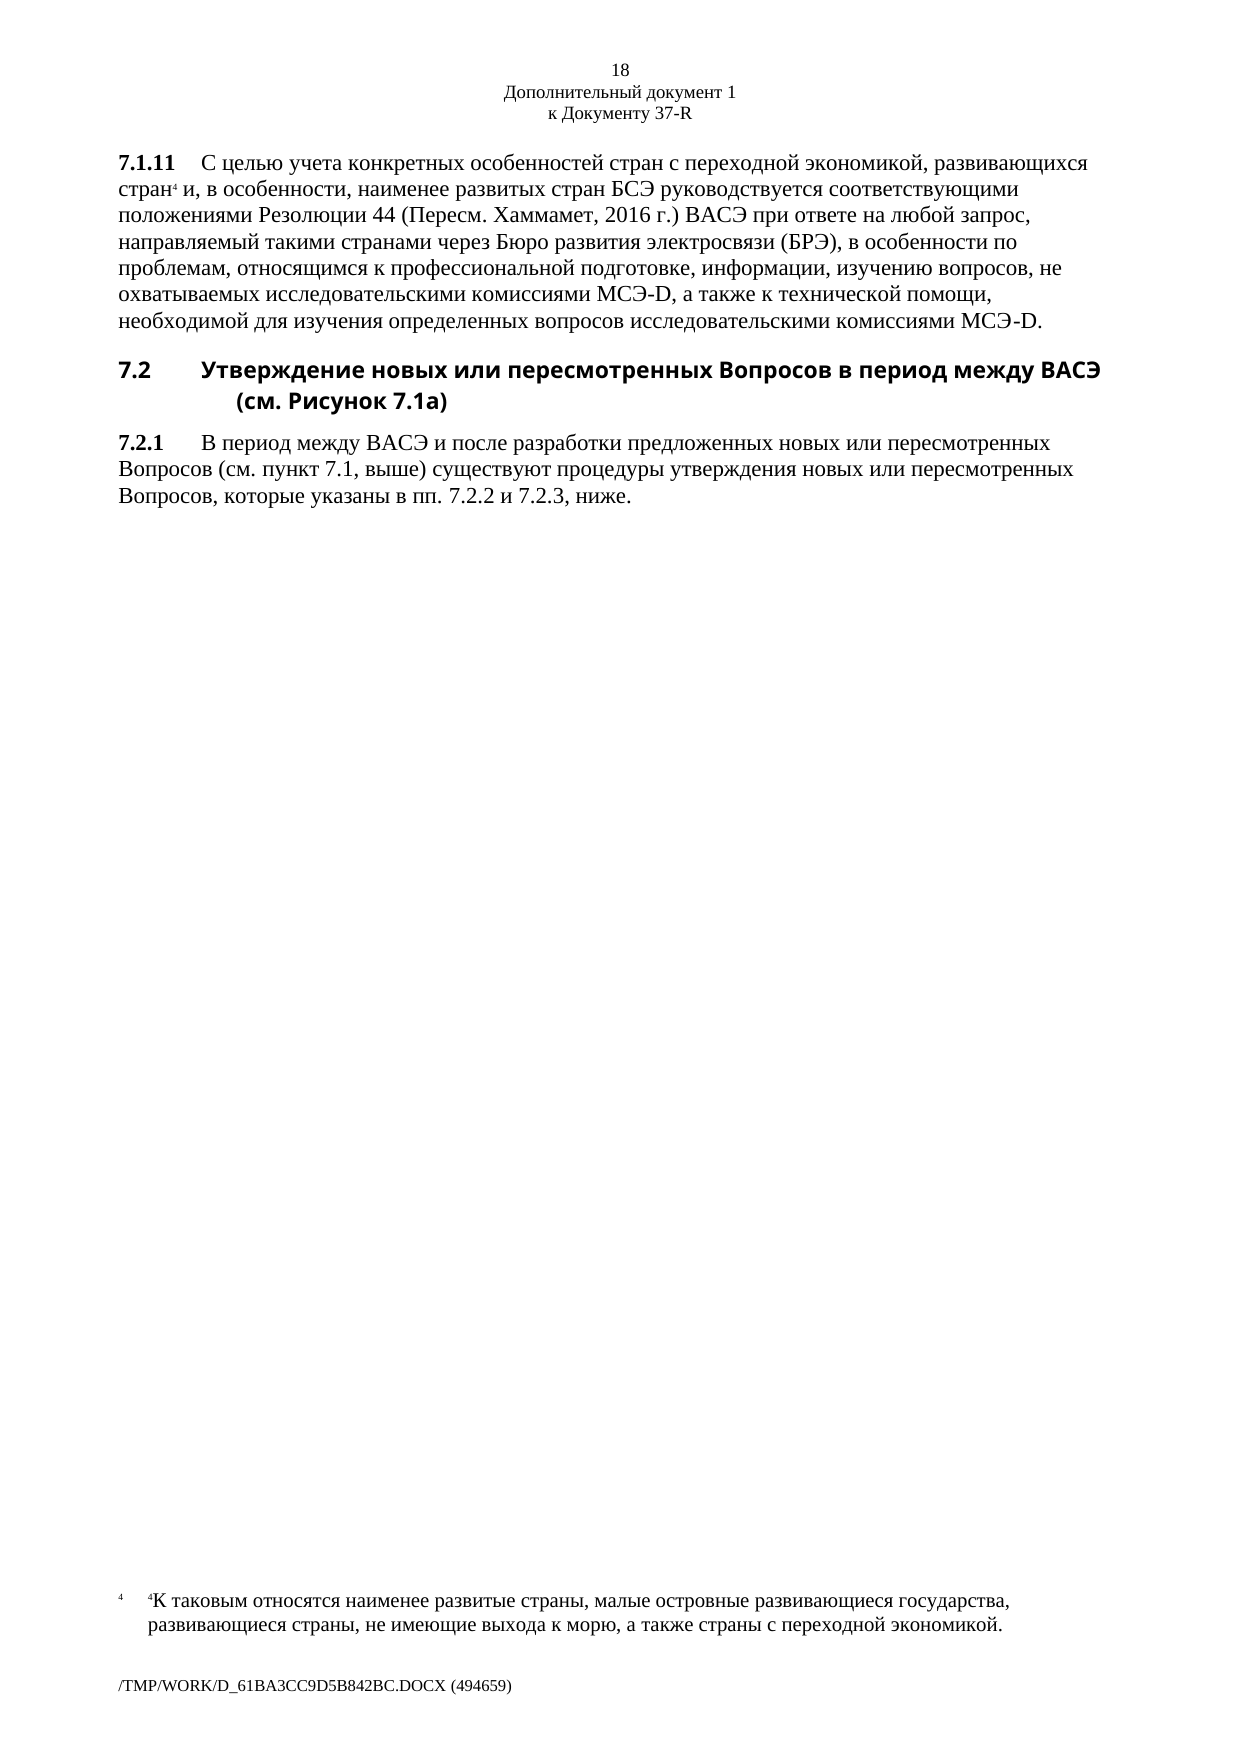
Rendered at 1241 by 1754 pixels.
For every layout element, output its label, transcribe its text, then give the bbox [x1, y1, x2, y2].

subtitle 7.2 Утверждение новых или пересмотренных Вопросов в период между ВАСЭ (см. Рисунок 7.1а) [118, 354, 1122, 417]
text 7.2.1 В период между ВАСЭ и после разработки предложенных новых или пересмотренных Вопросов (см. пункт 7.1, выше) существуют процедуры утверждения новых или пересмотренных Вопросов, которые указаны в пп. 7.2.2 и 7.2.3, ниже. [118, 429, 1122, 508]
text 7.1.11 С целью учета конкретных особенностей стран с переходной экономикой, развивающихся стран4 и, в особенности, наименее развитых стран БСЭ руководствуется соответствующими положениями Резолюции 44 (Пересм. Хаммамет, 2016 г.) ВАСЭ при ответе на любой запрос, направляемый такими странами через Бюро развития электросвязи (БРЭ), в особенности по проблемам, относящимся к профессиональной подготовке, информации, изучению вопросов, не охватываемых исследовательскими комиссиями МСЭ-D, а также к технической помощи, необходимой для изучения определенных вопросов исследовательскими комиссиями МСЭ-D. [118, 149, 1122, 333]
